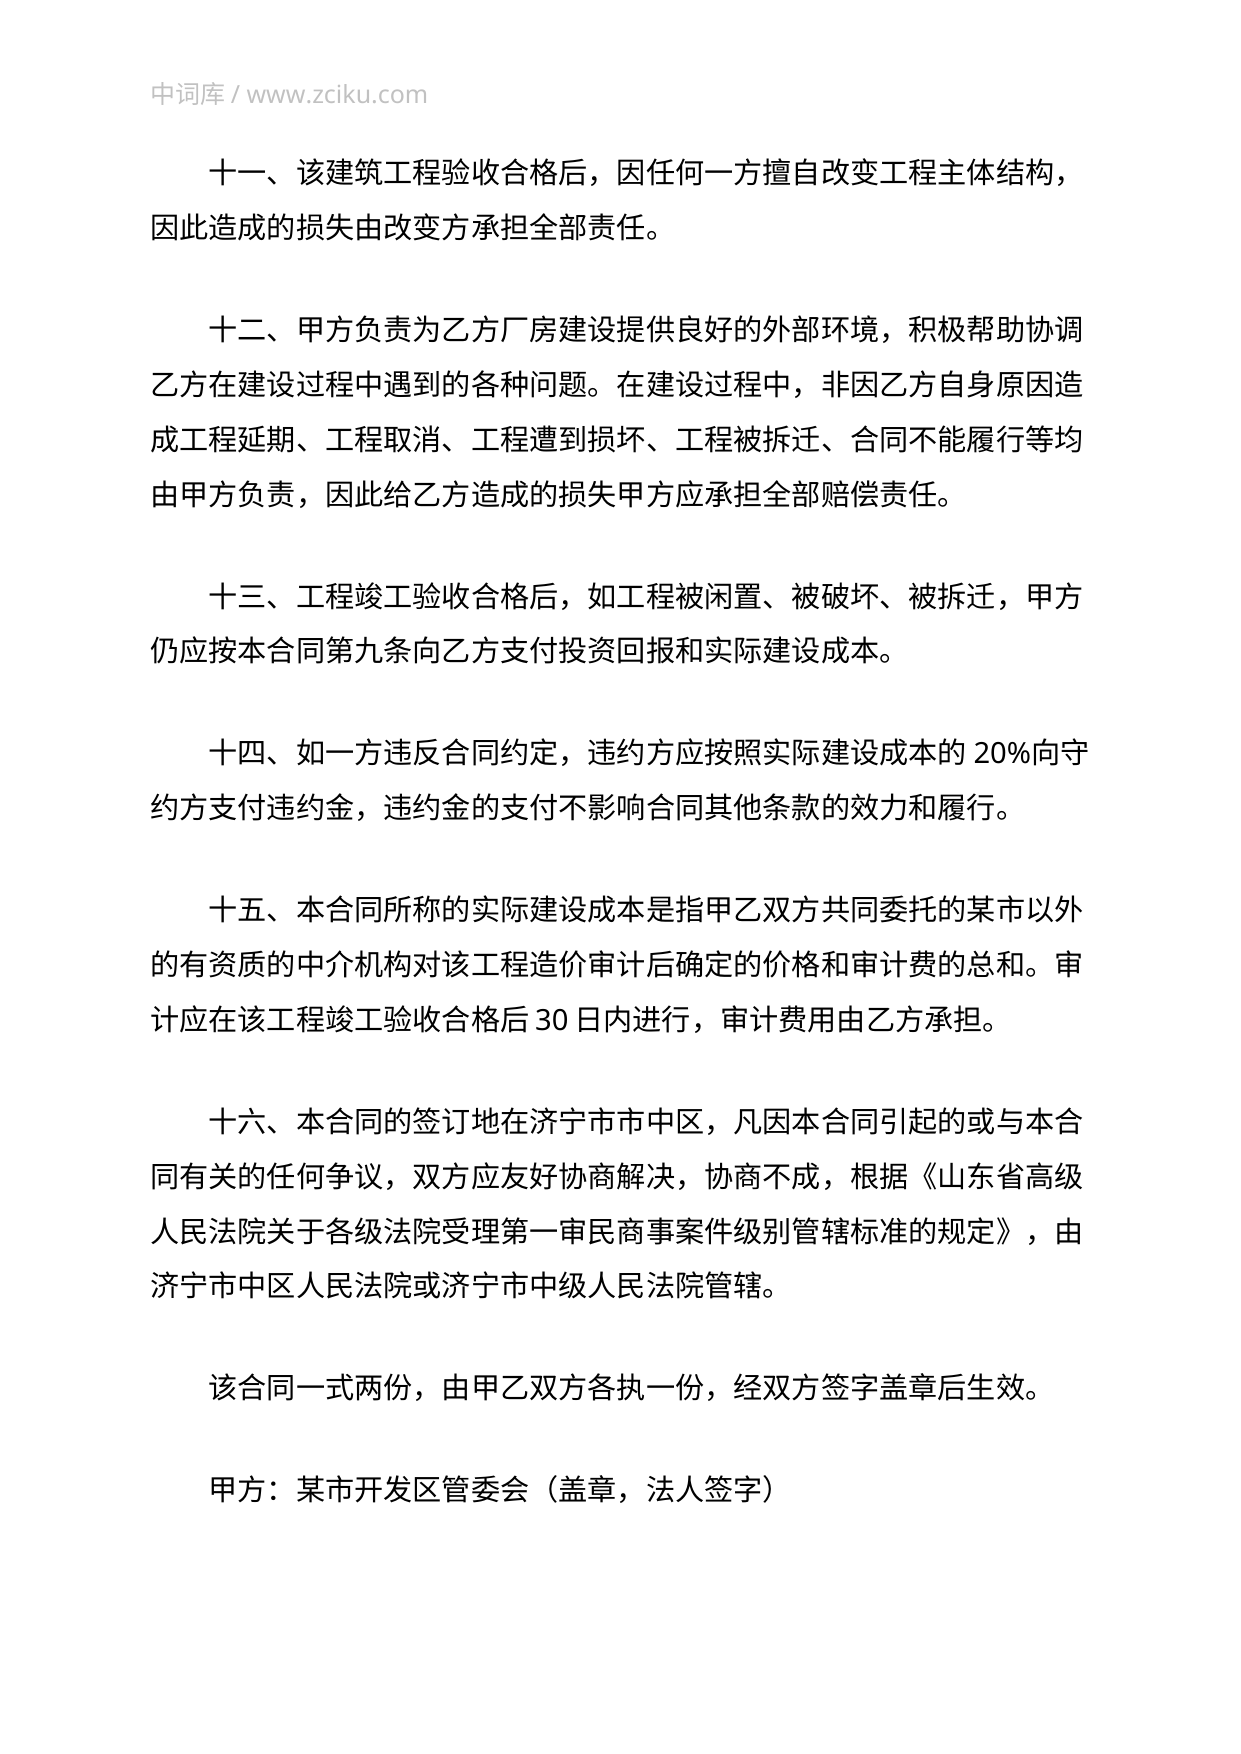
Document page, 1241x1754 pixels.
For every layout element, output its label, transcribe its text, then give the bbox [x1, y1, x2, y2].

text 十三、工程竣工验收合格后，如工程被闲置、被破坏、被拆迁，甲方仍应按本合同第九条向乙方支付投资回报和实际建设成本。 [150, 573, 1090, 670]
text 甲方：某市开发区管委会（盖章，法人签字） [150, 1467, 1090, 1509]
text 十五、本合同所称的实际建设成本是指甲乙双方共同委托的某市以外的有资质的中介机构对该工程造价审计后确定的价格和审计费的总和。审计应在该工程竣工验收合格后30日内进行，审计费用由乙方承担。 [150, 887, 1090, 1039]
text 十六、本合同的签订地在济宁市市中区，凡因本合同引起的或与本合同有关的任何争议，双方应友好协商解决，协商不成，根据《山东省高级人民法院关于各级法院受理第一审民商事案件级别管辖标准的规定》，由济宁市中区人民法院或济宁市中级人民法院管辖。 [150, 1098, 1090, 1305]
text 十一、该建筑工程验收合格后，因任何一方擅自改变工程主体结构，因此造成的损失由改变方承担全部责任。 [150, 150, 1090, 247]
text 该合同一式两份，由甲乙双方各执一份，经双方签字盖章后生效。 [150, 1365, 1090, 1407]
text 十四、如一方违反合同约定，违约方应按照实际建设成本的 20%向守约方支付违约金，违约金的支付不影响合同其他条款的效力和履行。 [150, 730, 1090, 827]
text 十二、甲方负责为乙方厂房建设提供良好的外部环境，积极帮助协调乙方在建设过程中遇到的各种问题。在建设过程中，非因乙方自身原因造成工程延期、工程取消、工程遭到损坏、工程被拆迁、合同不能履行等均由甲方负责，因此给乙方造成的损失甲方应承担全部赔偿责任。 [150, 307, 1090, 514]
